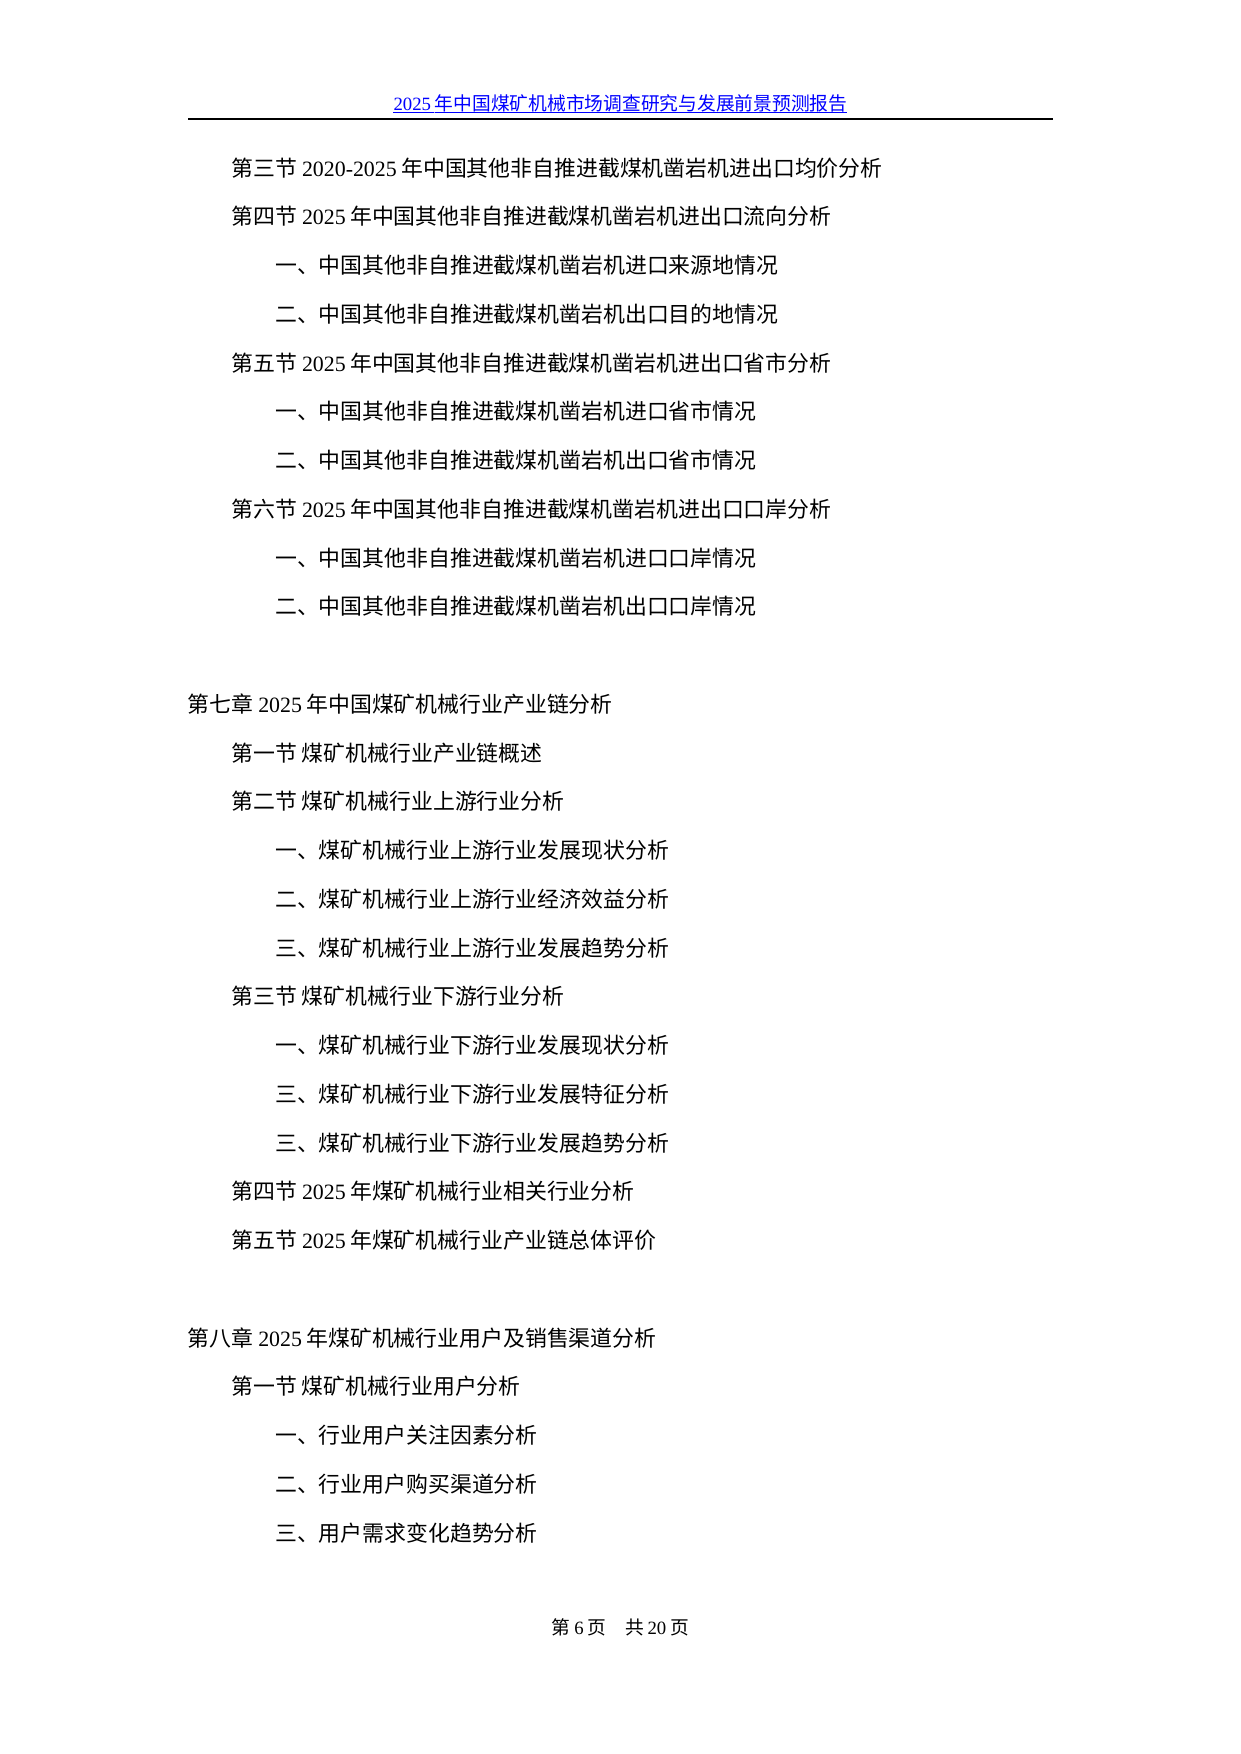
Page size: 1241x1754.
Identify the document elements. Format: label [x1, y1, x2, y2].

text [187, 150, 1053, 1548]
